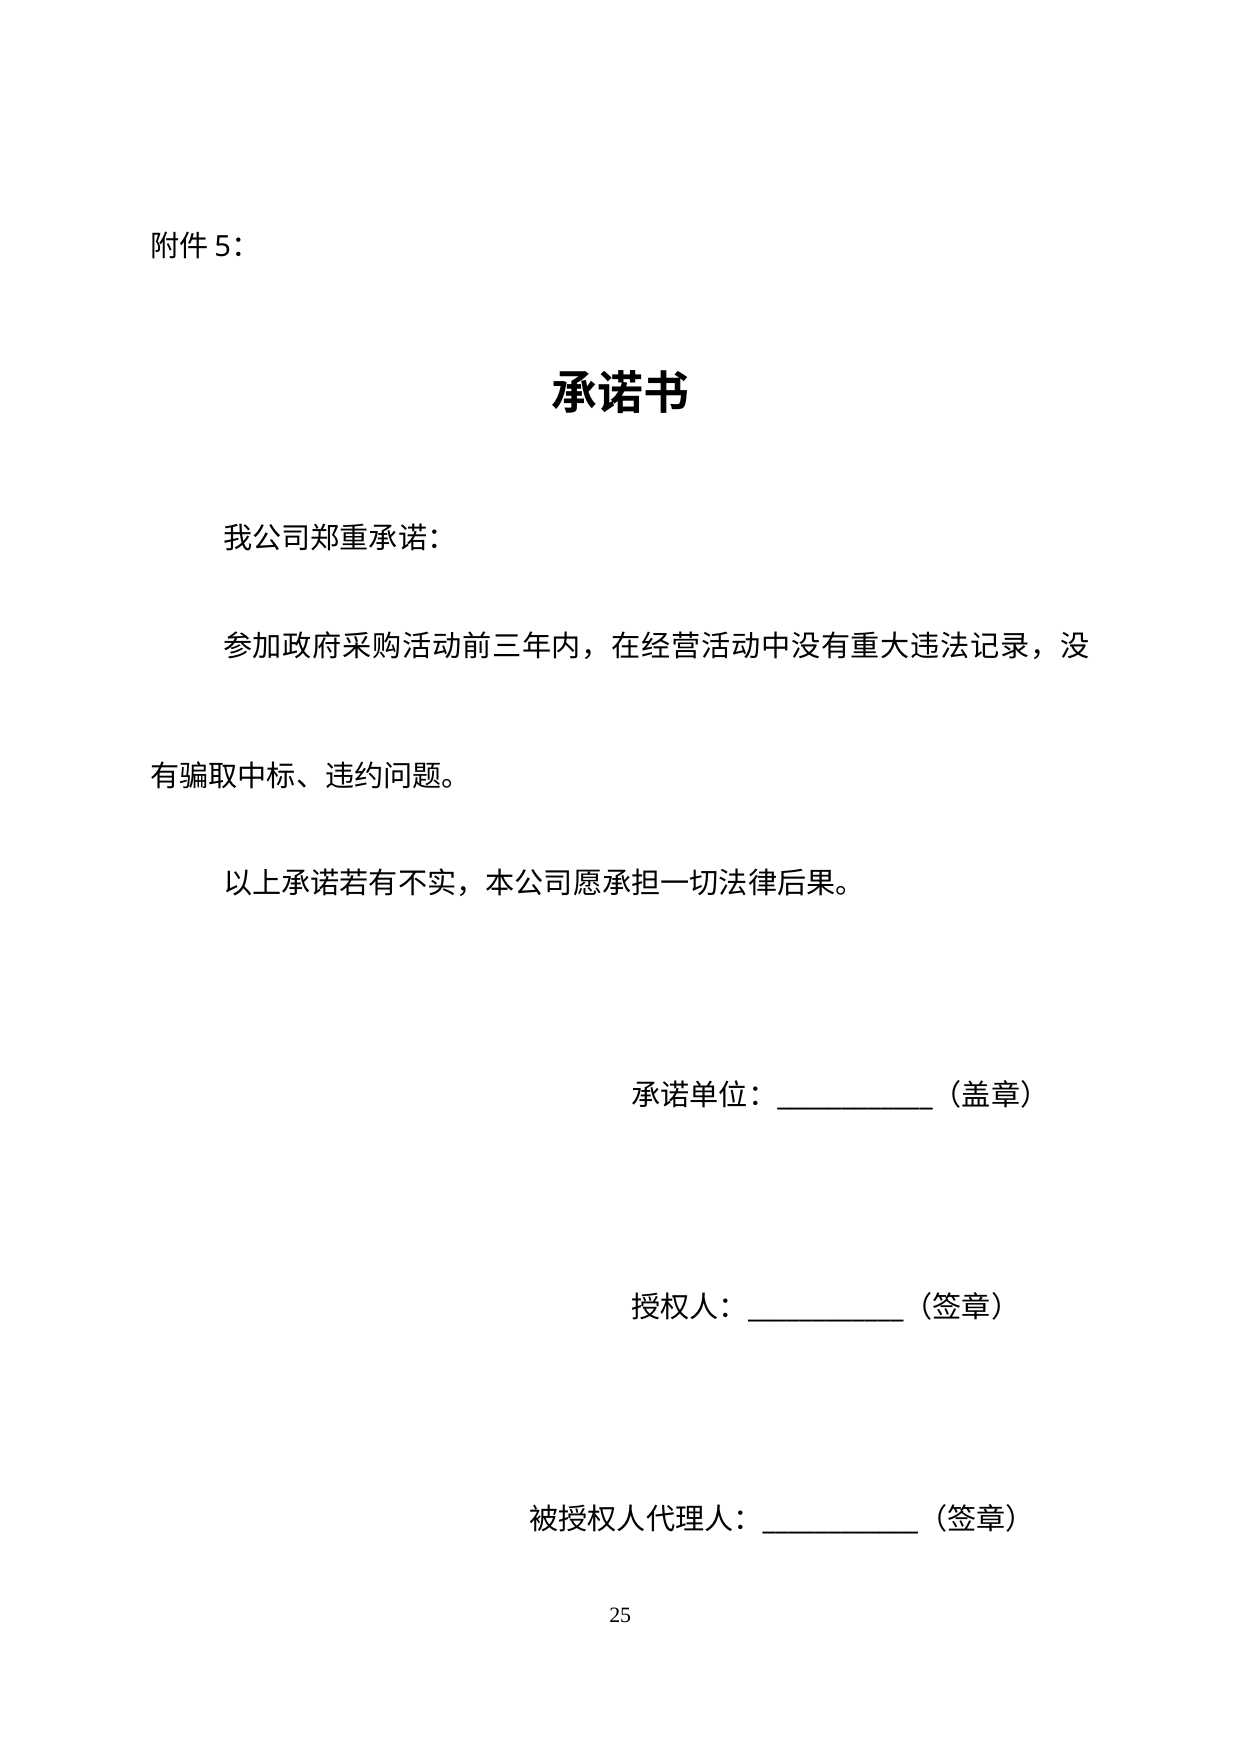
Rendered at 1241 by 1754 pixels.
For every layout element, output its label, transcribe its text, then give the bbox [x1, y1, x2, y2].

text 以上承诺若有不实，本公司愿承担一切法律后果。 [150, 848, 1090, 913]
text 授权人：____________（签章） [150, 1272, 1090, 1337]
text 承诺单位：____________（盖章） [150, 1060, 1090, 1125]
text 附件5： [150, 211, 1090, 276]
text 承诺书 [150, 341, 1090, 438]
text 参加政府采购活动前三年内，在经营活动中没有重大违法记录，没有骗取中标、违约问题。 [150, 611, 1090, 806]
text 被授权人代理人：____________（签章） [150, 1484, 1090, 1549]
text 我公司郑重承诺： [150, 503, 1090, 568]
